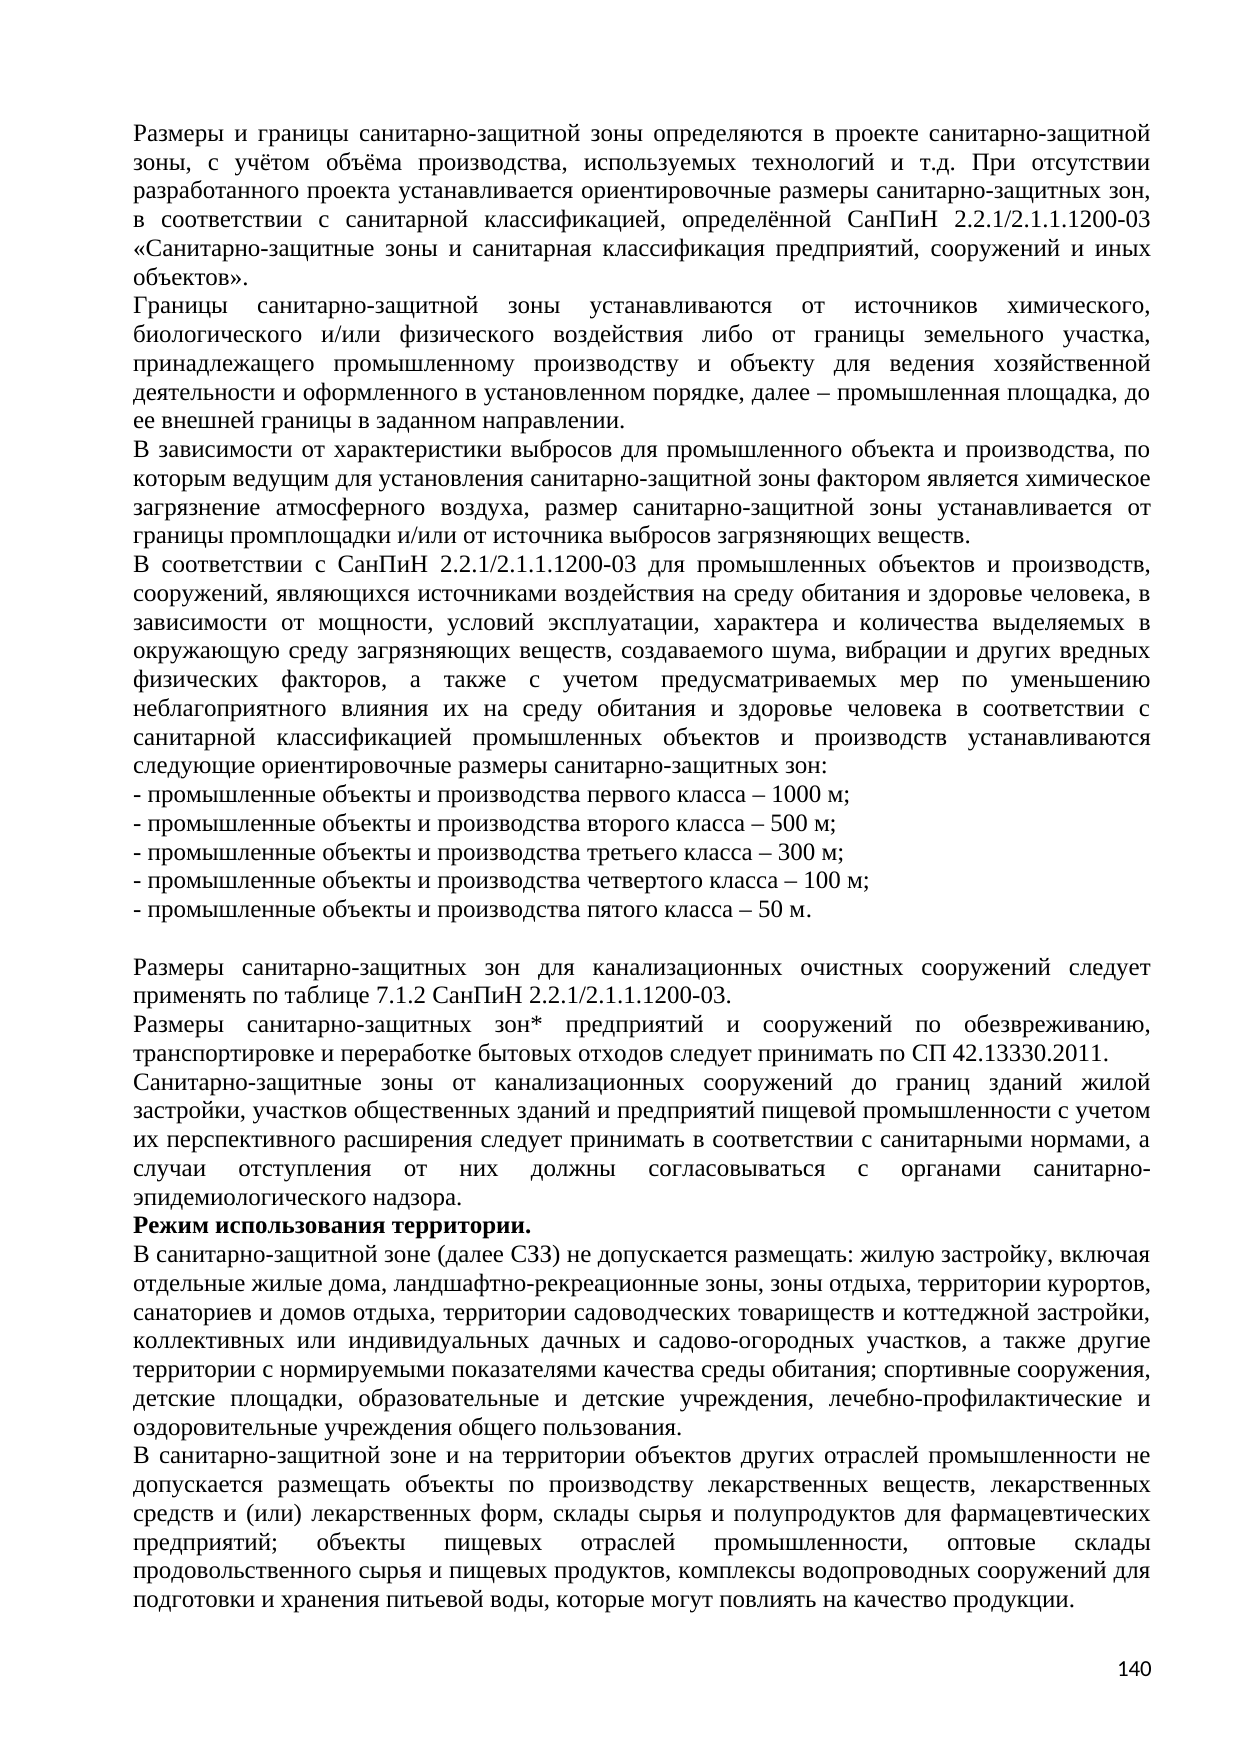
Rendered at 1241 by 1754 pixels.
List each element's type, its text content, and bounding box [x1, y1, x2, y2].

text В санитарно-защитной зоне (далее СЗЗ) не допускается размещать: жилую застройку, включая отдельные жилые дома, ландшафтно-рекреационные зоны, зоны отдыха, территории курортов, санаториев и домов отдыха, территории садоводческих товариществ и коттеджной застройки, коллективных или индивидуальных дачных и садово-огородных участков, а также другие территории с нормируемыми показателями качества среды обитания; спортивные сооружения, детские площадки, образовательные и детские учреждения, лечебно-профилактические и оздоровительные учреждения общего пользования. [133, 1239, 1152, 1441]
text Границы санитарно-защитной зоны устанавливаются от источников химического, биологического и/или физического воздействия либо от границы земельного участка, принадлежащего промышленному производству и объекту для ведения хозяйственной деятельности и оформленного в установленном порядке, далее – промышленная площадка, до ее внешней границы в заданном направлении. [133, 291, 1152, 434]
text - промышленные объекты и производства пятого класса – 50 м. [133, 894, 1152, 923]
text В зависимости от характеристики выбросов для промышленного объекта и производства, по которым ведущим для установления санитарно-защитной зоны фактором является химическое загрязнение атмосферного воздуха, размер санитарно-защитной зоны устанавливается от границы промплощадки и/или от источника выбросов загрязняющих веществ. [133, 434, 1152, 549]
text Размеры санитарно-защитных зон для канализационных очистных сооружений следует применять по таблице 7.1.2 СанПиН 2.2.1/2.1.1.1200-03. [133, 952, 1152, 1009]
text - промышленные объекты и производства второго класса – 500 м; [133, 808, 1152, 837]
text Санитарно-защитные зоны от канализационных сооружений до границ зданий жилой застройки, участков общественных зданий и предприятий пищевой промышленности с учетом их перспективного расширения следует принимать в соответствии с санитарными нормами, а случаи отступления от них должны согласовываться с органами санитарно-эпидемиологического надзора. [133, 1067, 1152, 1211]
text - промышленные объекты и производства четвертого класса – 100 м; [133, 866, 1152, 894]
text - промышленные объекты и производства первого класса – 1000 м; [133, 779, 1152, 808]
text Размеры санитарно-защитных зон* предприятий и сооружений по обезвреживанию, транспортировке и переработке бытовых отходов следует принимать по СП 42.13330.2011. [133, 1009, 1152, 1067]
text - промышленные объекты и производства третьего класса – 300 м; [133, 837, 1152, 866]
text Размеры и границы санитарно-защитной зоны определяются в проекте санитарно-защитной зоны, с учётом объёма производства, используемых технологий и т.д. При отсутствии разработанного проекта устанавливается ориентировочные размеры санитарно-защитных зон, в соответствии с санитарной классификацией, определённой СанПиН 2.2.1/2.1.1.1200-03 «Санитарно-защитные зоны и санитарная классификация предприятий, сооружений и иных объектов». [133, 118, 1152, 291]
text В санитарно-защитной зоне и на территории объектов других отраслей промышленности не допускается размещать объекты по производству лекарственных веществ, лекарственных средств и (или) лекарственных форм, склады сырья и полупродуктов для фармацевтических предприятий; объекты пищевых отраслей промышленности, оптовые склады продовольственного сырья и пищевых продуктов, комплексы водопроводных сооружений для подготовки и хранения питьевой воды, которые могут повлиять на качество продукции. [133, 1441, 1152, 1613]
text В соответствии с СанПиН 2.2.1/2.1.1.1200-03 для промышленных объектов и производств, сооружений, являющихся источниками воздействия на среду обитания и здоровье человека, в зависимости от мощности, условий эксплуатации, характера и количества выделяемых в окружающую среду загрязняющих веществ, создаваемого шума, вибрации и других вредных физических факторов, а также с учетом предусматриваемых мер по уменьшению неблагоприятного влияния их на среду обитания и здоровье человека в соответствии с санитарной классификацией промышленных объектов и производств устанавливаются следующие ориентировочные размеры санитарно-защитных зон: [133, 549, 1152, 779]
text Режим использования территории. [133, 1211, 1152, 1239]
